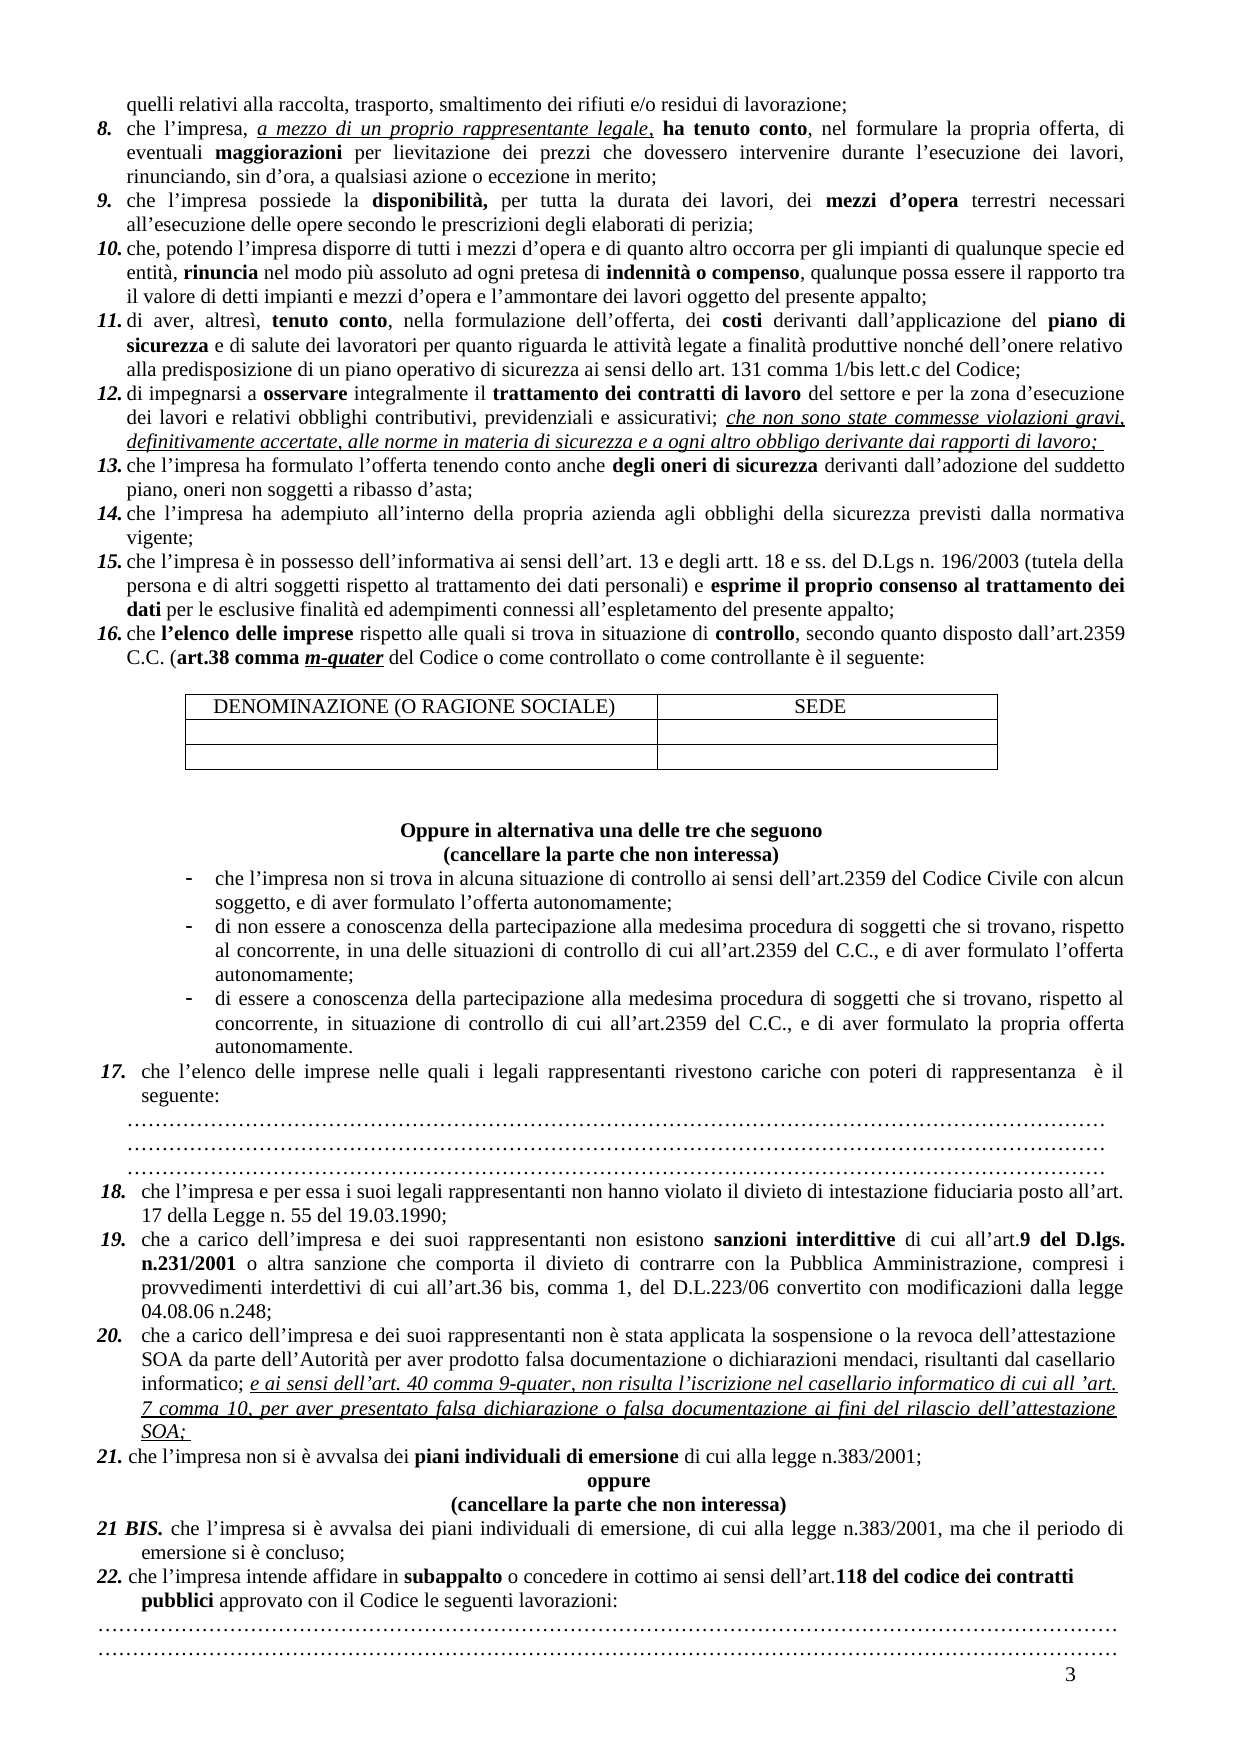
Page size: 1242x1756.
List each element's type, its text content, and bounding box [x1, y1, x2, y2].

text oppure [97, 1468, 1140, 1492]
list che l’impresa possiede la disponibilità, per tutta la durata dei lavori, dei mezzi d’opera terrestri necessari all’esecuzione delle opere secondo le prescrizioni degli elaborati di perizia; [97, 188, 1126, 236]
list che l’impresa ha formulato l’offerta tenendo conto anche degli oneri di sicurezza derivanti dall’adozione del suddetto piano, oneri non soggetti a ribasso d’asta; [97, 453, 1126, 501]
text (cancellare la parte che non interessa) [97, 1492, 1140, 1516]
table_header SEDE [658, 695, 997, 718]
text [97, 1636, 1125, 1660]
table_cell [186, 720, 657, 744]
table_header DENOMINAZIONE (O RAGIONE SOCIALE) [186, 695, 657, 718]
text Oppure in alternativa una delle tre che seguono [82, 818, 1140, 842]
list che l’impresa ha adempiuto all’interno della propria azienda agli obblighi della sicurezza previsti dalla normativa vigente; [97, 501, 1126, 549]
list che l’impresa e per essa i suoi legali rappresentanti non hanno violato il divieto di intestazione fiduciaria posto all’art. 17 della Legge n. 55 del 19.03.1990; [126, 1179, 1125, 1227]
table_cell [658, 745, 997, 769]
list che l’elenco delle imprese rispetto alle quali si trova in situazione di controllo, secondo quanto disposto dall’art.2359 C.C. (art.38 comma m-quater del Codice o come controllato o come controllante è il seguente: [97, 621, 1126, 669]
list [97, 92, 1126, 116]
list di aver, altresì, tenuto conto, nella formulazione dell’offerta, dei costi derivanti dall’applicazione del piano di sicurezza e di salute dei lavoratori per quanto riguarda le attività legate a finalità produttive nonché dell’onere relativo alla predisposizione di un piano operativo di sicurezza ai sensi dello art. 131 comma 1/bis lett.c del Codice; [97, 308, 1126, 381]
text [97, 1612, 1125, 1636]
table_cell [658, 720, 997, 744]
text …………………………………………………………………………………………………………………………… [126, 1155, 1125, 1179]
table_cell [186, 745, 657, 769]
list che l’impresa è in possesso dell’informativa ai sensi dell’art. 13 e degli artt. 18 e ss. del D.Lgs n. 196/2003 (tutela della persona e di altri soggetti rispetto al trattamento dei dati personali) e esprime il proprio consenso al trattamento dei dati per le esclusive finalità ed adempimenti connessi all’espletamento del presente appalto; [97, 549, 1126, 621]
text 21. che l’impresa non si è avvalsa dei piani individuali di emersione di cui alla legge n.383/2001; [97, 1443, 1140, 1468]
text 22. che l’impresa intende affidare in subappalto o concedere in cottimo ai sensi dell’art.118 del codice dei contratti pubblici approvato con il Codice le seguenti lavorazioni: [97, 1564, 1125, 1612]
list che l’elenco delle imprese nelle quali i legali rappresentanti rivestono cariche con poteri di rappresentanza è il seguente: [126, 1058, 1125, 1107]
text 21 BIS. che l’impresa si è avvalsa dei piani individuali di emersione, di cui alla legge n.383/2001, ma che il periodo di emersione si è concluso; [97, 1516, 1125, 1564]
list che l’impresa, a mezzo di un proprio rappresentante legale, ha tenuto conto, nel formulare la propria offerta, di eventuali maggiorazioni per lievitazione dei prezzi che dovessero intervenire durante l’esecuzione dei lavori, rinunciando, sin d’ora, a qualsiasi azione o eccezione in merito; [97, 116, 1126, 188]
text …………………………………………………………………………………………………………………………… [126, 1107, 1125, 1131]
list di impegnarsi a osservare integralmente il trattamento dei contratti di lavoro del settore e per la zona d’esecuzione dei lavori e relativi obblighi contributivi, previdenziali e assicurativi; che non sono state commesse violazioni gravi, definitivamente accertate, alle norme in materia di sicurezza e a ogni altro obbligo derivante dai rapporti di lavoro; [97, 381, 1126, 453]
list che, potendo l’impresa disporre di tutti i mezzi d’opera e di quanto altro occorra per gli impianti di qualunque specie ed entità, rinuncia nel modo più assoluto ad ogni pretesa di indennità o compenso, qualunque possa essere il rapporto tra il valore di detti impianti e mezzi d’opera e l’ammontare dei lavori oggetto del presente appalto; [97, 236, 1126, 308]
list di non essere a conoscenza della partecipazione alla medesima procedura di soggetti che si trovano, rispetto al concorrente, in una delle situazioni di controllo di cui all’art.2359 del C.C., e di aver formulato l’offerta autonomamente; [185, 914, 1125, 986]
list che l’impresa non si trova in alcuna situazione di controllo ai sensi dell’art.2359 del Codice Civile con alcun soggetto, e di aver formulato l’offerta autonomamente; [185, 866, 1125, 914]
text …………………………………………………………………………………………………………………………… [126, 1131, 1125, 1155]
list di essere a conoscenza della partecipazione alla medesima procedura di soggetti che si trovano, rispetto al concorrente, in situazione di controllo di cui all’art.2359 del C.C., e di aver formulato la propria offerta autonomamente. [185, 986, 1125, 1058]
list che a carico dell’impresa e dei suoi rappresentanti non è stata applicata la sospensione o la revoca dell’attestazione SOA da parte dell’Autorità per aver prodotto falsa documentazione o dichiarazioni mendaci, risultanti dal casellario informatico; e ai sensi dell’art. 40 comma 9-quater, non risulta l’iscrizione nel casellario informatico di cui all ’art. 7 comma 10, per aver presentato falsa dichiarazione o falsa documentazione ai fini del rilascio dell’attestazione SOA; [97, 1323, 1118, 1443]
list che a carico dell’impresa e dei suoi rappresentanti non esistono sanzioni interdittive di cui all’art.9 del D.lgs. n.231/2001 o altra sanzione che comporta il divieto di contrarre con la Pubblica Amministrazione, compresi i provvedimenti interdettivi di cui all’art.36 bis, comma 1, del D.L.223/06 convertito con modificazioni dalla legge 04.08.06 n.248; [126, 1227, 1125, 1323]
text (cancellare la parte che non interessa) [82, 842, 1140, 866]
